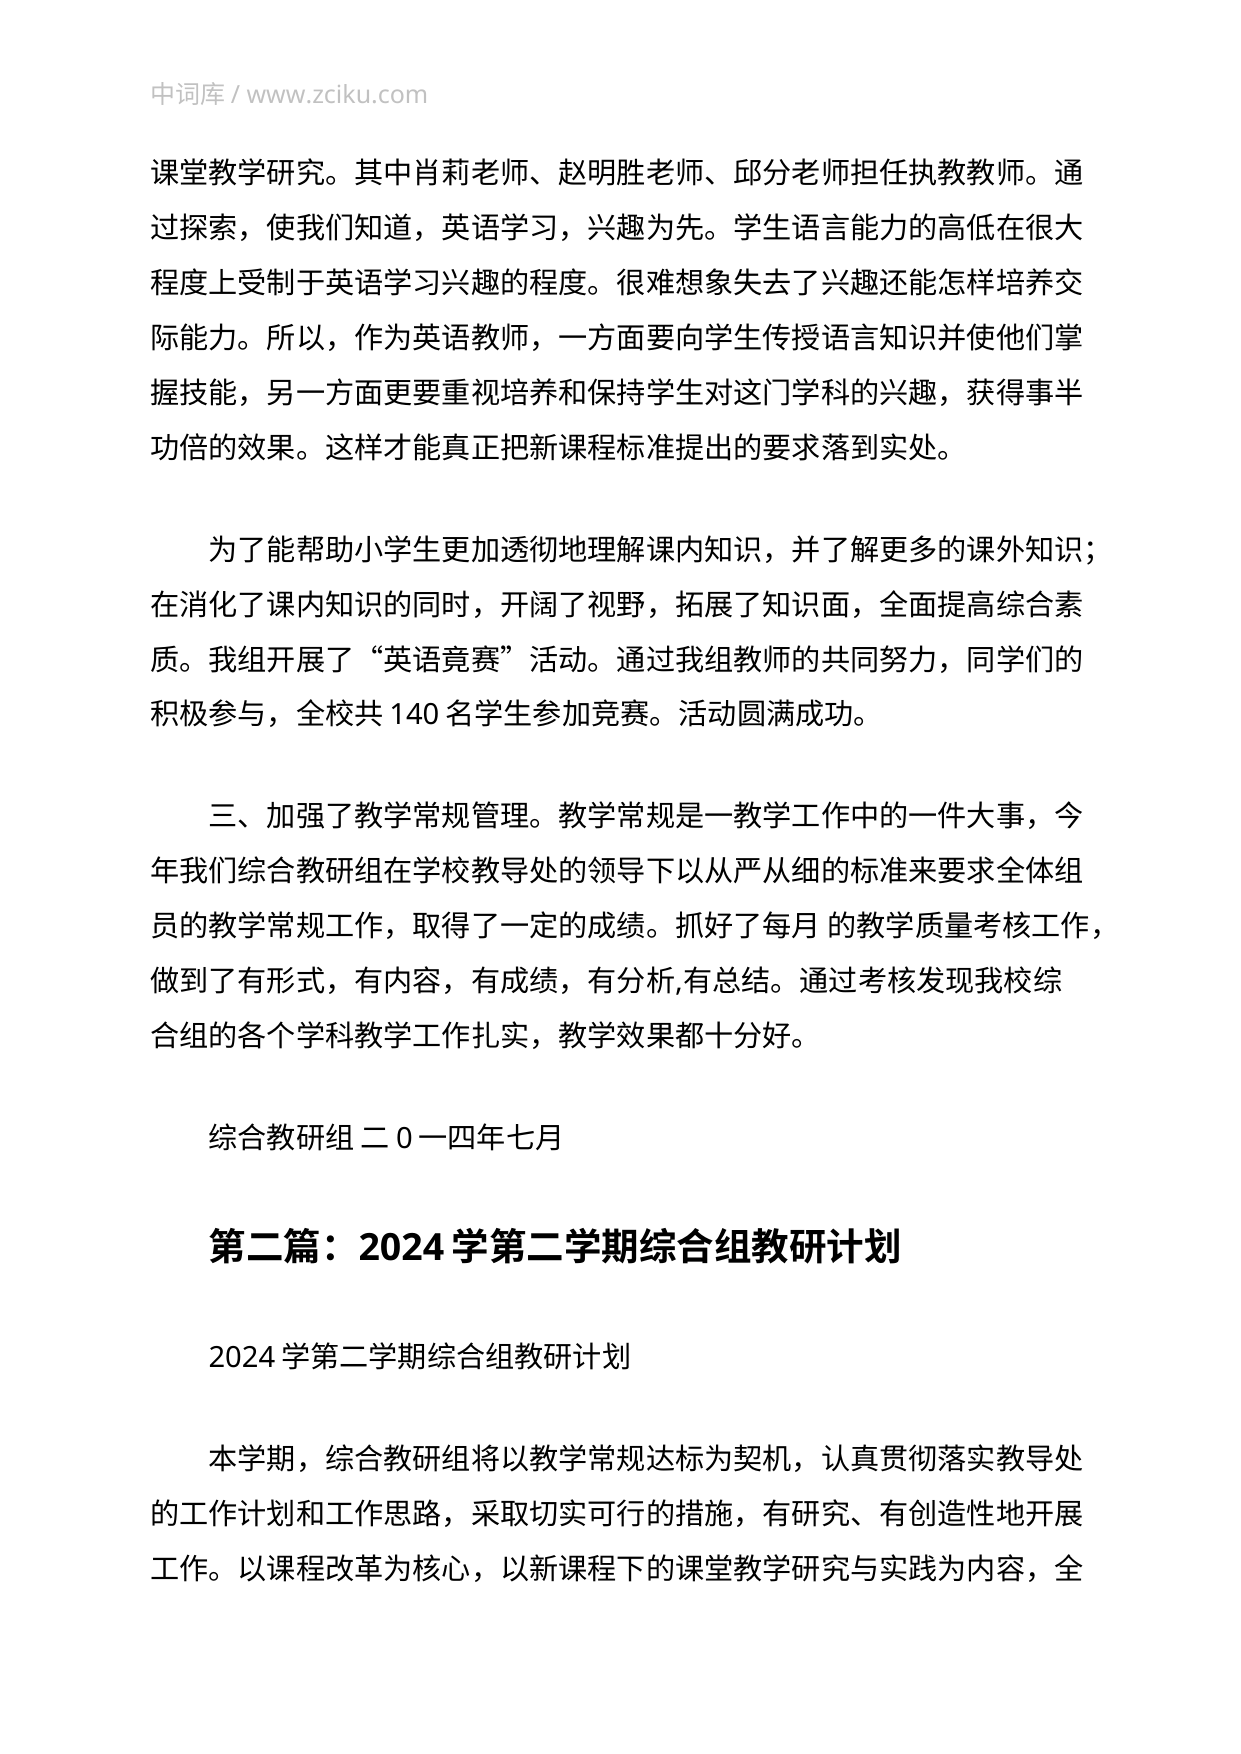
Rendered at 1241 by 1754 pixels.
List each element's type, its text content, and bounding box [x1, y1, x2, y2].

text 三、加强了教学常规管理。教学常规是一教学工作中的一件大事，今年我们综合教研组在学校教导处的领导下以从严从细的标准来要求全体组员的教学常规工作，取得了一定的成绩。抓好了每月 的教学质量考核工作，做到了有形式，有内容，有成绩，有分析,有总结。通过考核发现我校综合组的各个学科教学工作扎实，教学效果都十分好。 [150, 793, 1090, 1055]
text 为了能帮助小学生更加透彻地理解课内知识，并了解更多的课外知识；在消化了课内知识的同时，开阔了视野，拓展了知识面，全面提高综合素质。我组开展了“英语竟赛”活动。通过我组教师的共同努力，同学们的积极参与，全校共140名学生参加竞赛。活动圆满成功。 [150, 526, 1090, 733]
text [150, 150, 1090, 467]
text 第二篇：2024学第二学期综合组教研计划 [150, 1216, 1090, 1271]
text 2024学第二学期综合组教研计划 [150, 1334, 1090, 1376]
text 综合教研组 二0一四年七月 [150, 1114, 1090, 1157]
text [150, 1436, 1090, 1588]
